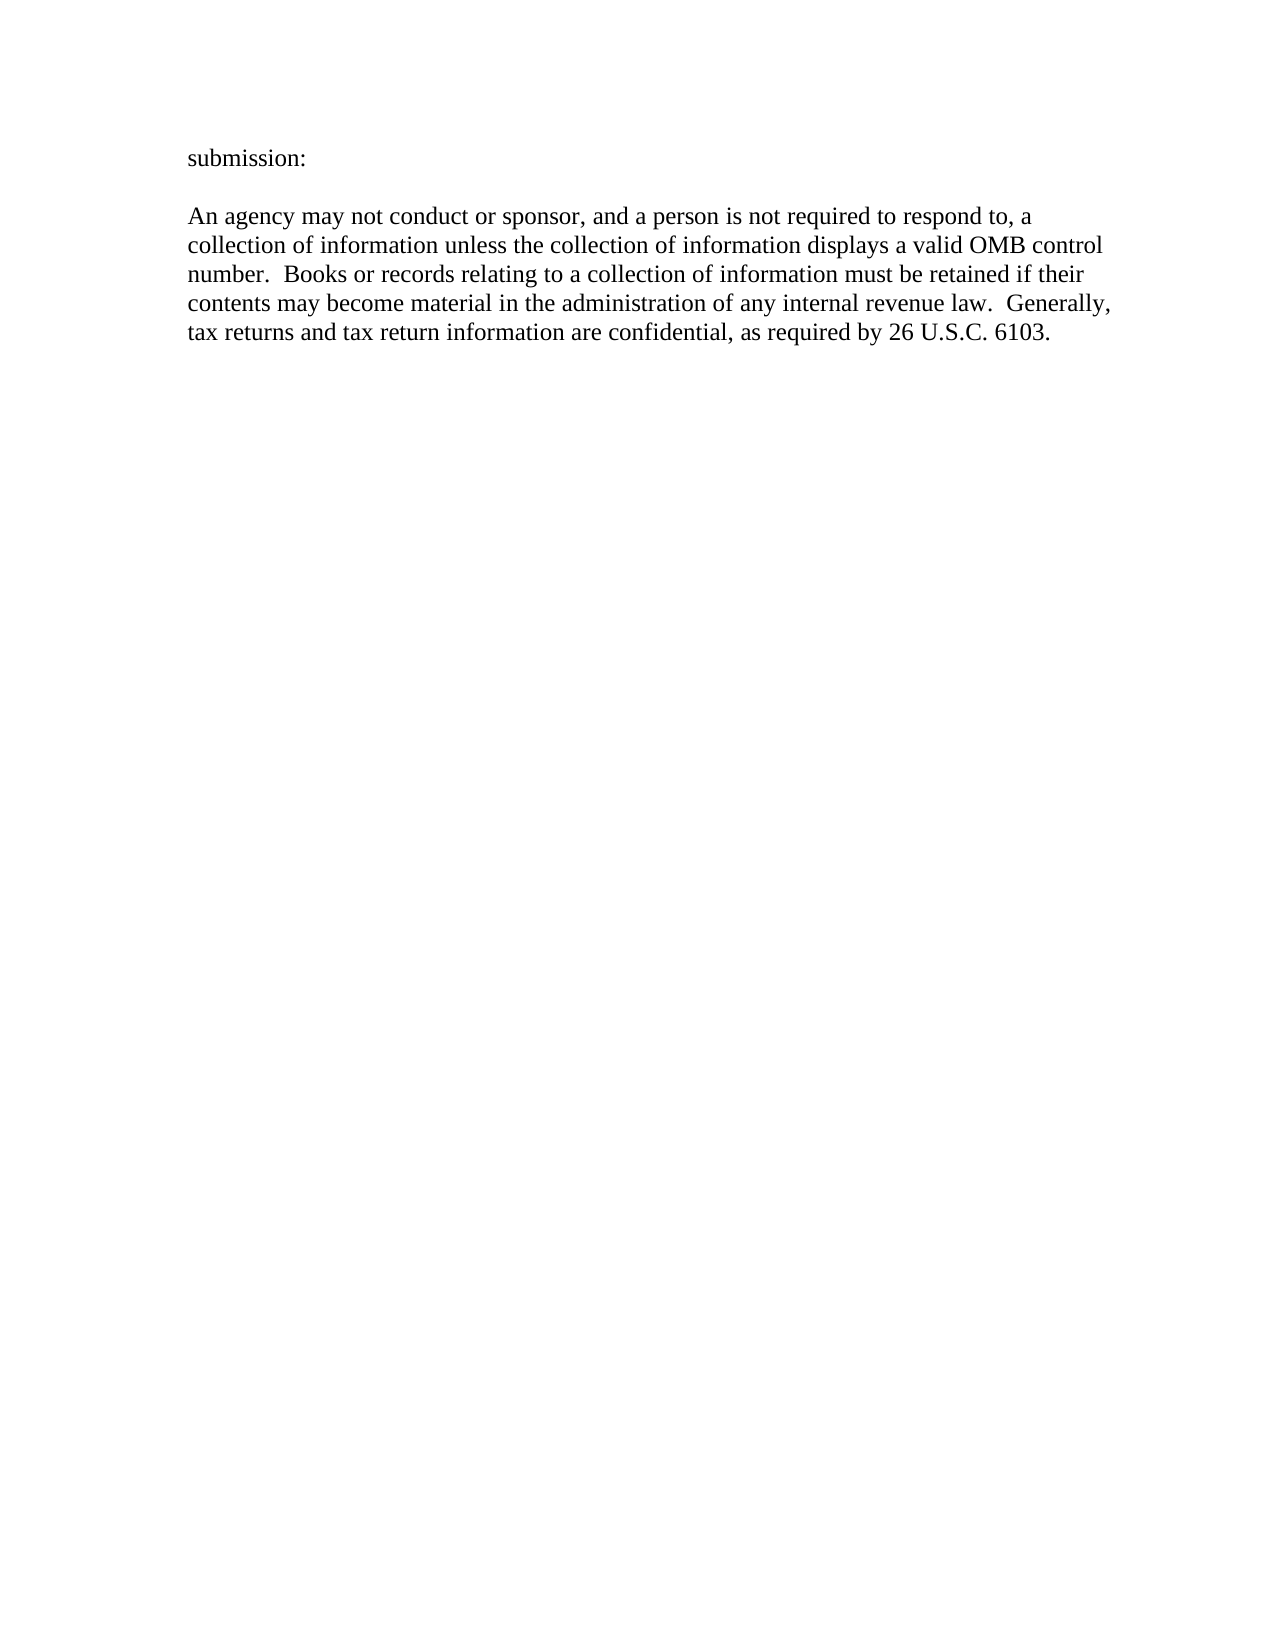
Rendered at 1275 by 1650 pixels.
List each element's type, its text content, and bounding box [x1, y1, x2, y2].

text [187, 142, 1125, 172]
text An agency may not conduct or sponsor, and a person is not required to respond to, a collection of information unless the collection of information displays a valid OMB control number. Books or records relating to a collection of information must be retained if their contents may become material in the administration of any internal revenue law. Generally, tax returns and tax return information are confidential, as required by 26 U.S.C. 6103. [187, 201, 1125, 375]
